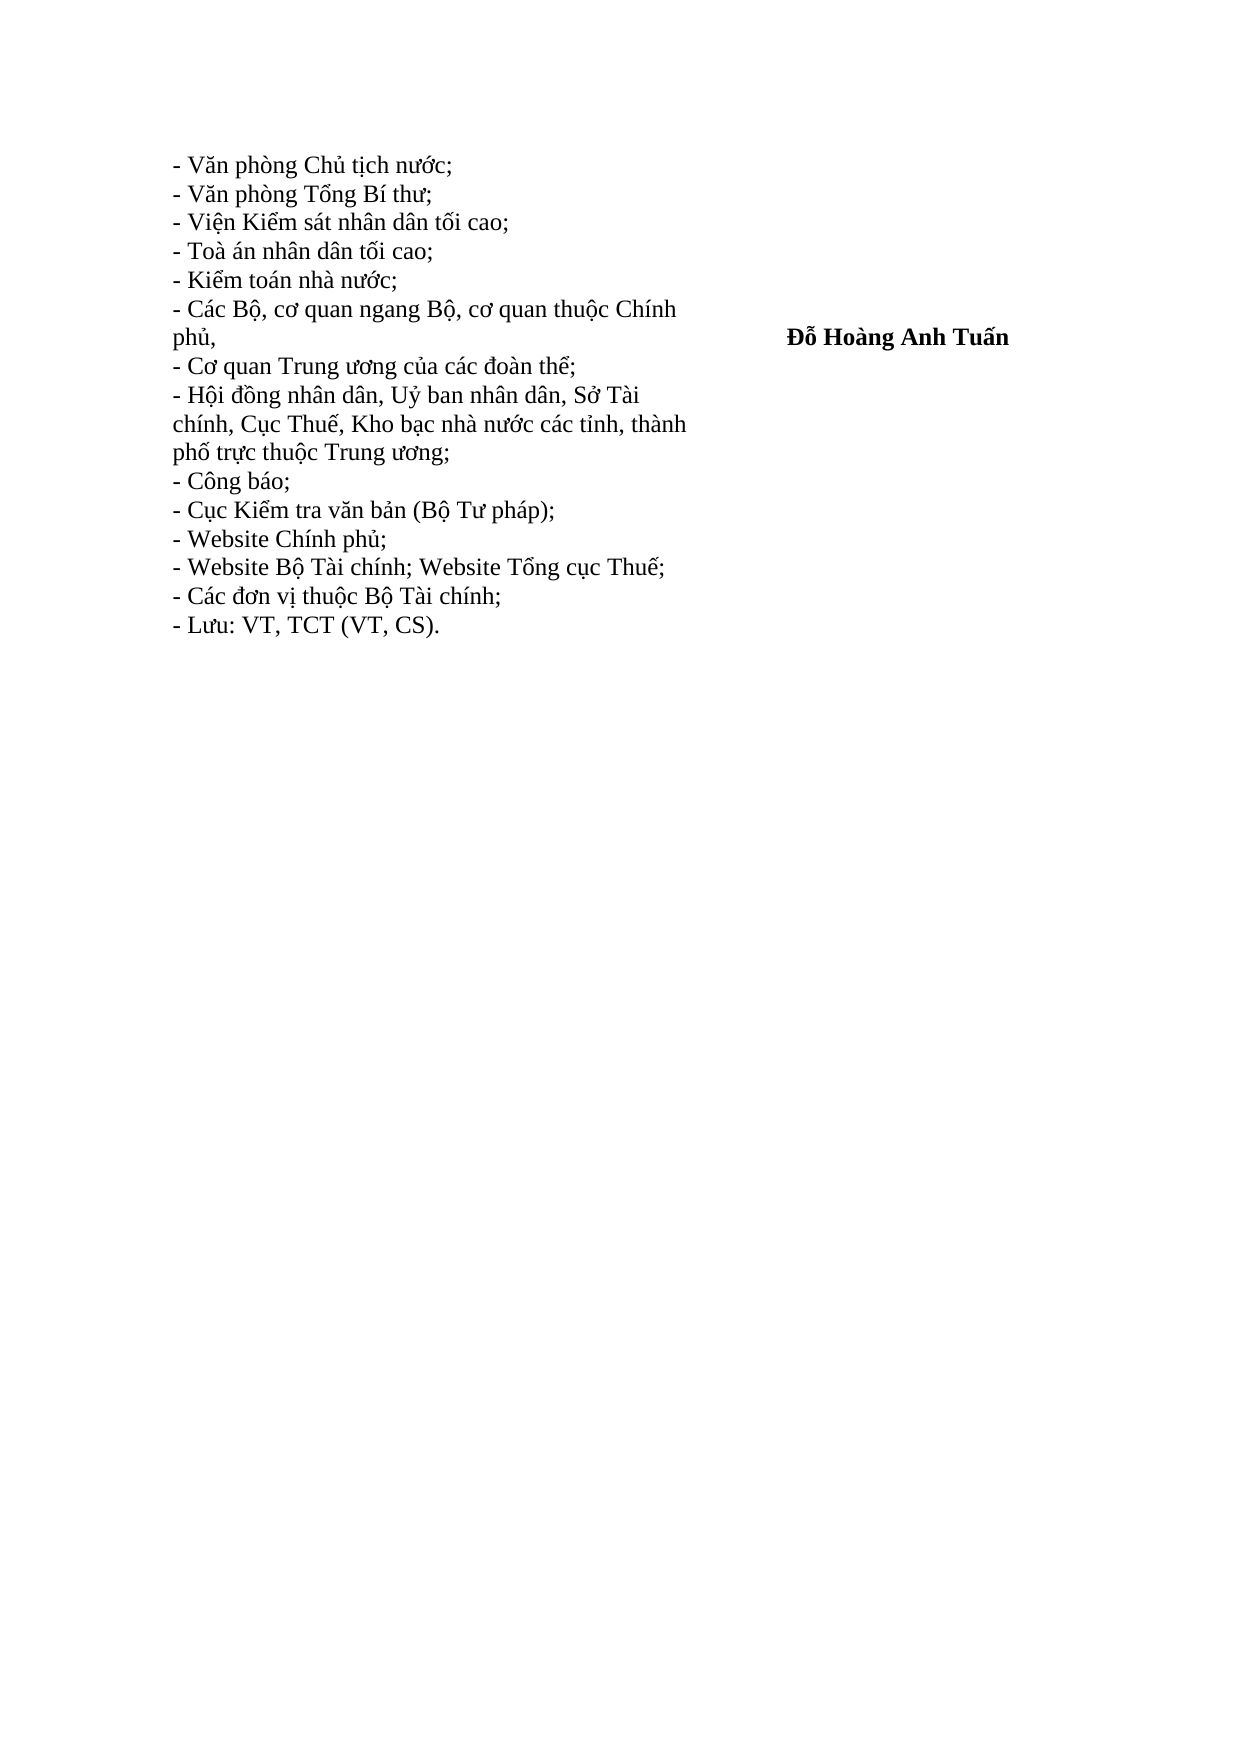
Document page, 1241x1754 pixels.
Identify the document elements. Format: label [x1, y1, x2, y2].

table_header [706, 150, 1090, 639]
table_header [161, 150, 706, 639]
